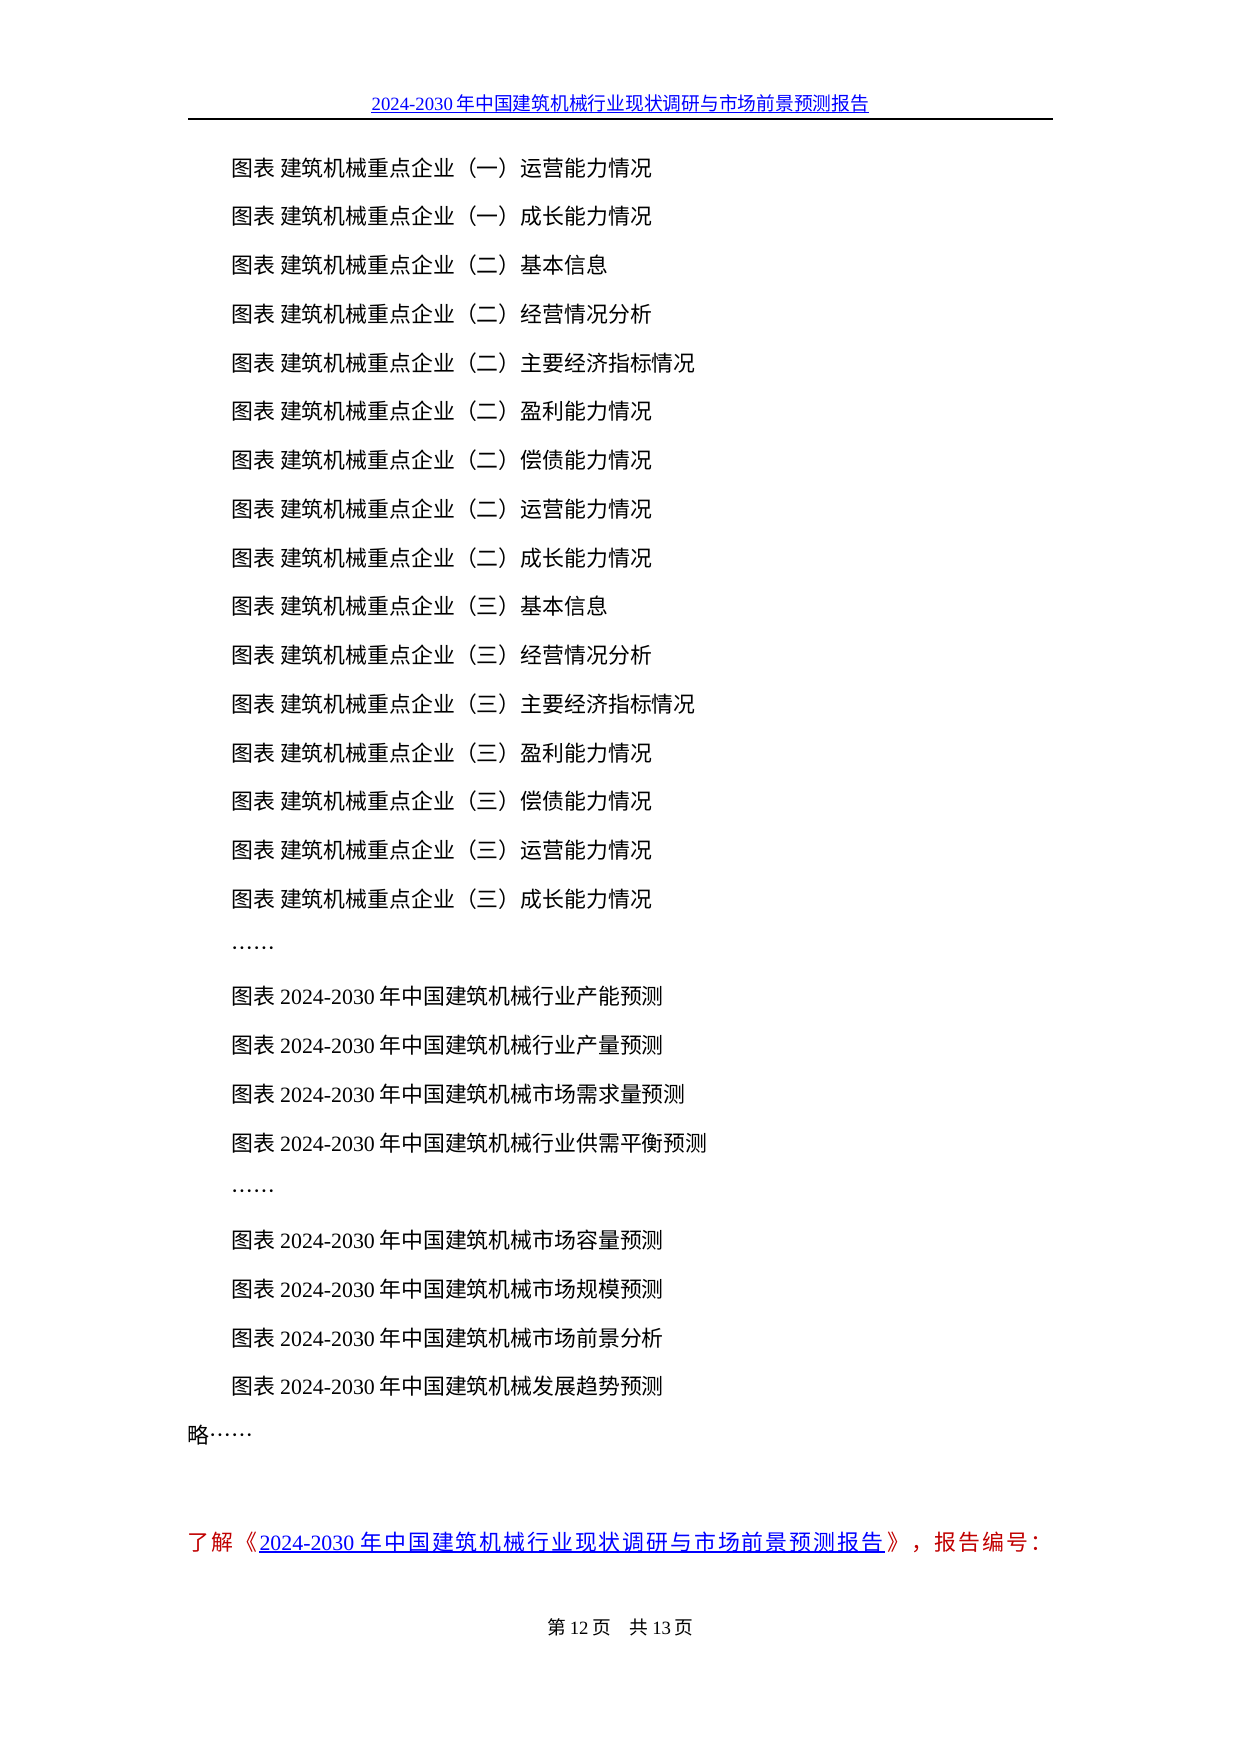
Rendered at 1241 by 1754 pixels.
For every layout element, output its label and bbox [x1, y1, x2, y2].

text [187, 1524, 1053, 1557]
text [187, 150, 1053, 1450]
